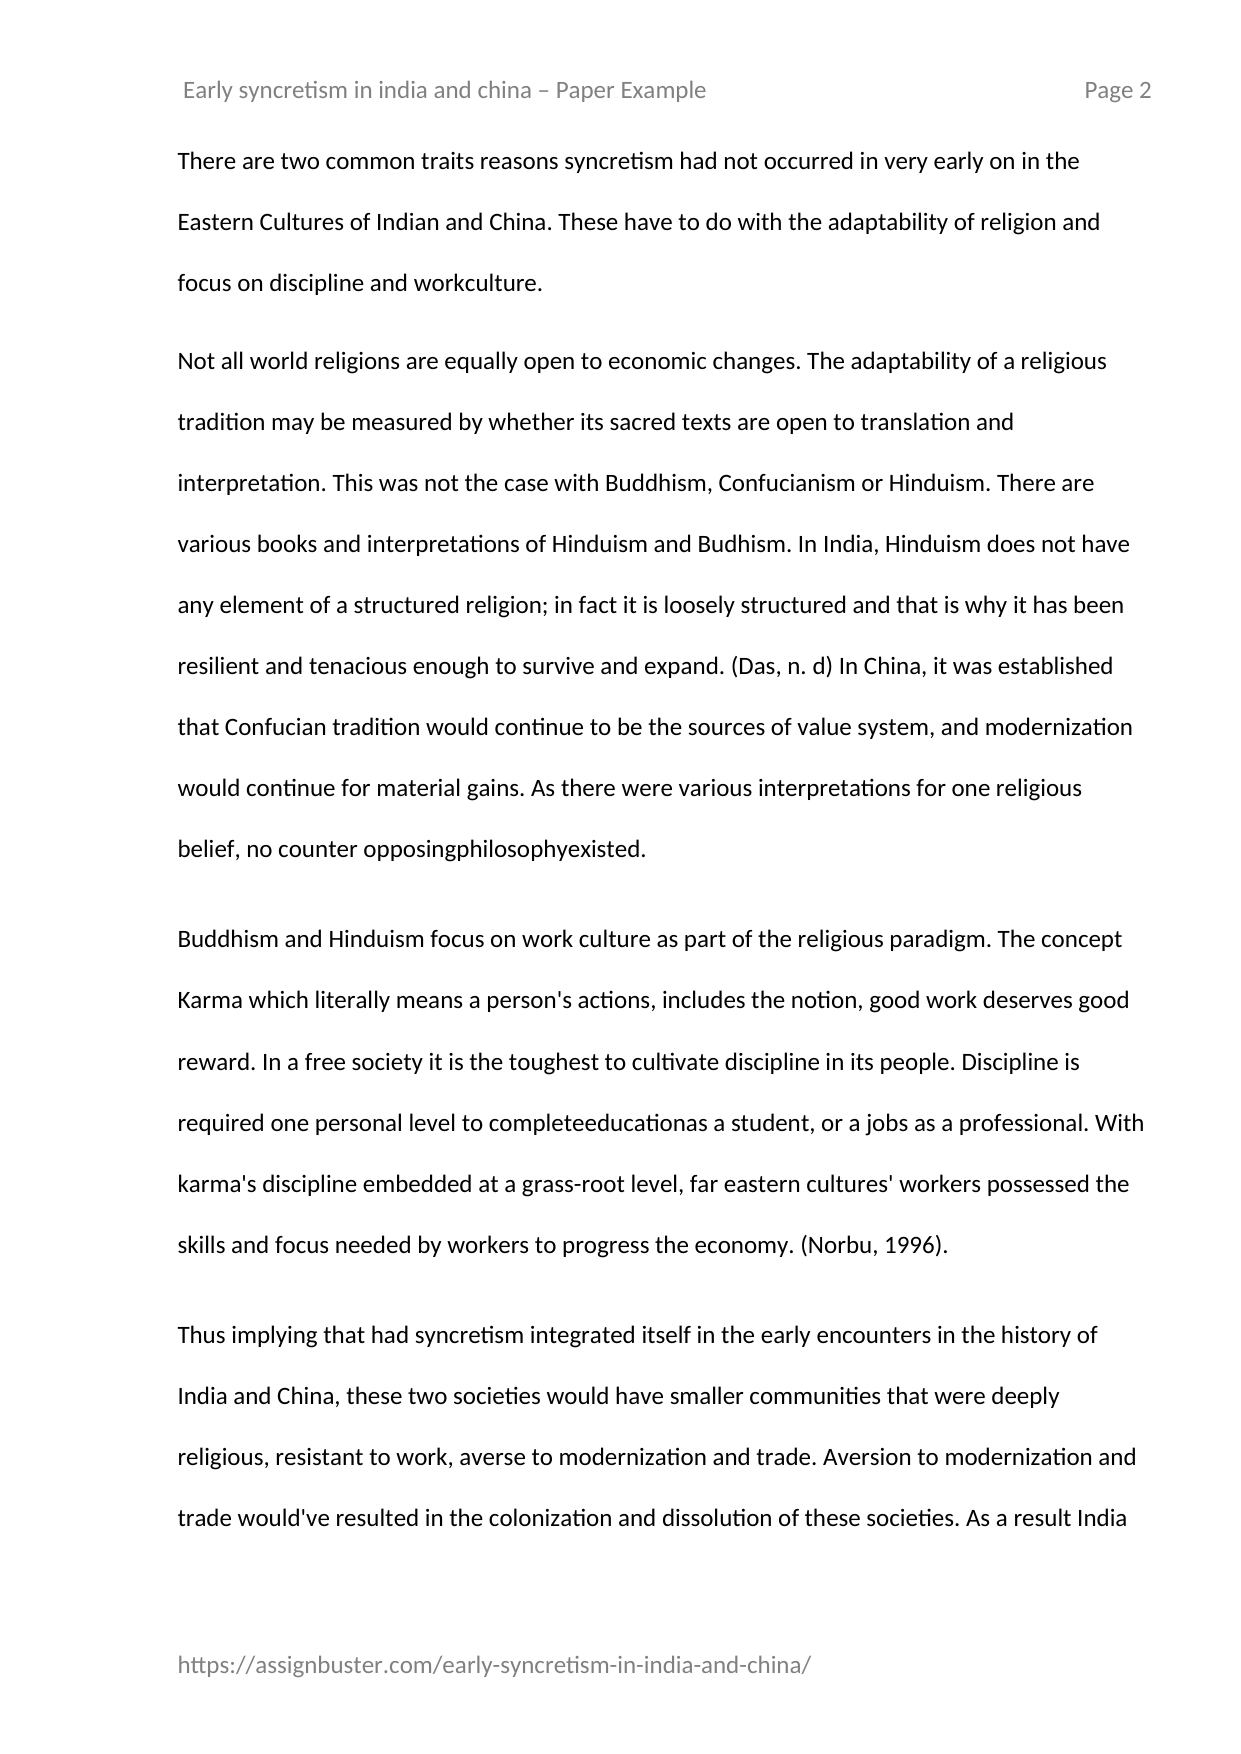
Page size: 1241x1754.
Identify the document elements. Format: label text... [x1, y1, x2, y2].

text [177, 1319, 1152, 1533]
text Not all world religions are equally open to economic changes. The adaptability of a religious tradition may be measured by whether its sacred texts are open to translation and interpretation. This was not the case with Buddhism, Confucianism or Hinduism. There are various books and interpretations of Hinduism and Budhism. In India, Hinduism does not have any element of a structured religion; in fact it is loosely structured and that is why it has been resilient and tenacious enough to survive and expand. (Das, n. d) In China, it was established that Confucian tradition would continue to be the sources of value system, and modernization would continue for material gains. As there were various interpretations for one religious belief, no counter opposingphilosophyexisted. [177, 345, 1152, 864]
text There are two common traits reasons syncretism had not occurred in very early on in the Eastern Cultures of Indian and China. These have to do with the adaptability of religion and focus on discipline and workculture. [177, 145, 1152, 298]
text Buddhism and Hinduism focus on work culture as part of the religious paradigm. The concept Karma which literally means a person's actions, includes the notion, good work deserves good reward. In a free society it is the toughest to cultivate discipline in its people. Discipline is required one personal level to completeeducationas a student, or a jobs as a professional. With karma's discipline embedded at a grass-root level, far eastern cultures' workers possessed the skills and focus needed by workers to progress the economy. (Norbu, 1996). [177, 924, 1152, 1259]
